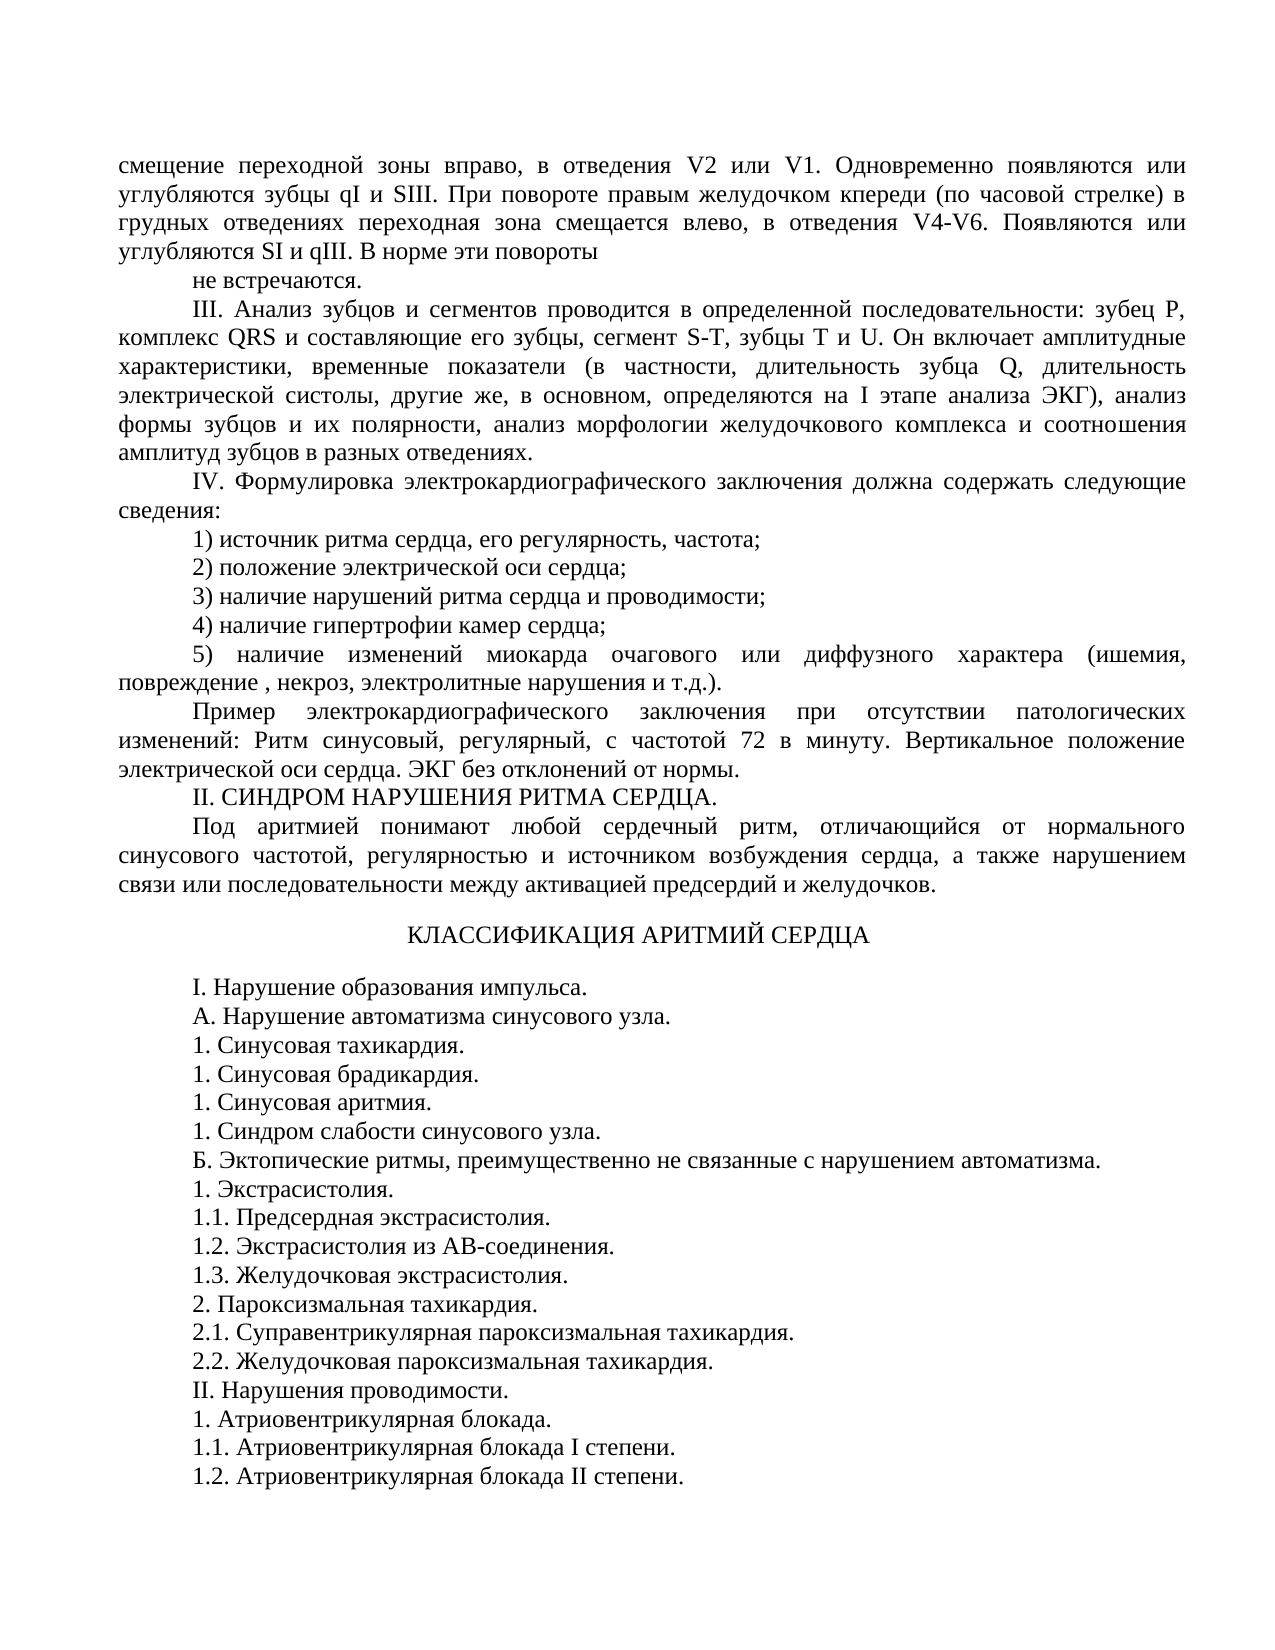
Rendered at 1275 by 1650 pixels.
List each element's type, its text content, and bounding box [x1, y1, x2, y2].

text 1.3. Желудочковая экстрасистолия. [118, 1260, 1186, 1289]
text 4) наличие гипертрофии камер сердца; [118, 610, 1186, 639]
text Нарушение образования импульса. [118, 972, 1186, 1001]
text Пример электрокардиографического заключения при отсутствии патологических изменений: Ритм синусовый, регулярный, с частотой 72 в минуту. Вертикальное положение электрической оси сердца. ЭКГ без отклонений от нормы. [118, 696, 1186, 782]
text 1. Синдром слабости синусового узла. [118, 1116, 1186, 1145]
text 1.2. Атриовентрикулярная блокада II степени. [118, 1461, 1186, 1490]
text 5) наличие изменений миокарда очагового или диффузного характера (ишемия, повреждение , некроз, электролитные нарушения и т.д.). [118, 639, 1186, 696]
text не встречаются. [118, 265, 1186, 294]
text 1. Синусовая аритмия. [118, 1087, 1186, 1116]
text 1.1. Атриовентрикулярная блокада I степени. [118, 1432, 1186, 1461]
text 3) наличие нарушений ритма сердца и проводимости; [118, 581, 1186, 610]
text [118, 150, 1186, 265]
text 1. Атриовентрикулярная блокада. [118, 1404, 1186, 1432]
text Под аритмией понимают любой сердечный ритм, отличающийся от нормального синусового частотой, регулярностью и источником возбуждения сердца, а также нарушением связи или последовательности между активацией предсердий и желудочков. [118, 811, 1186, 897]
text А. Нарушение автоматизма синусового узла. [118, 1001, 1186, 1030]
text 1) источник ритма сердца, его регулярность, частота; [118, 524, 1186, 552]
text КЛАССИФИКАЦИЯ АРИТМИЙ СЕРДЦА [118, 921, 1159, 949]
text 1. Синусовая брадикардия. [118, 1059, 1186, 1087]
text 1.2. Экстрасистолия из АВ-соединения. [118, 1231, 1186, 1260]
text 1. Экстрасистолия. [118, 1174, 1186, 1202]
text 1.1. Предсердная экстрасистолия. [118, 1202, 1186, 1231]
text III. Анализ зубцов и сегментов проводится в определенной последовательности: зубец Р, комплекс QRS и составляющие его зубцы, сегмент S-T, зубцы Т и U. Он включает амплитудные характеристики, временные показатели (в частности, длительность зубца Q, длительность электрической систолы, другие же, в основном, определяются на I этапе анализа ЭКГ), анализ формы зубцов и их полярности, анализ морфологии желудочкового комплекса и соотношения амплитуд зубцов в разных отведениях. [118, 294, 1186, 466]
text 2. Пароксизмальная тахикардия. [118, 1289, 1186, 1317]
text 1. Синусовая тахикардия. [118, 1030, 1186, 1059]
text II. Нарушения проводимости. [118, 1375, 1186, 1404]
text II. СИНДРОМ НАРУШЕНИЯ РИТМА СЕРДЦА. [118, 782, 1186, 811]
text IV. Формулировка электрокардиографического заключения должна содержать следующие сведения: [118, 466, 1186, 524]
text Б. Эктопические ритмы, преимущественно не связанные с нарушением автоматизма. [118, 1145, 1186, 1174]
text 2) положение электрической оси сердца; [118, 552, 1186, 581]
text 2.2. Желудочковая пароксизмальная тахикардия. [118, 1346, 1186, 1375]
text 2.1. Суправентрикулярная пароксизмальная тахикардия. [118, 1317, 1186, 1346]
